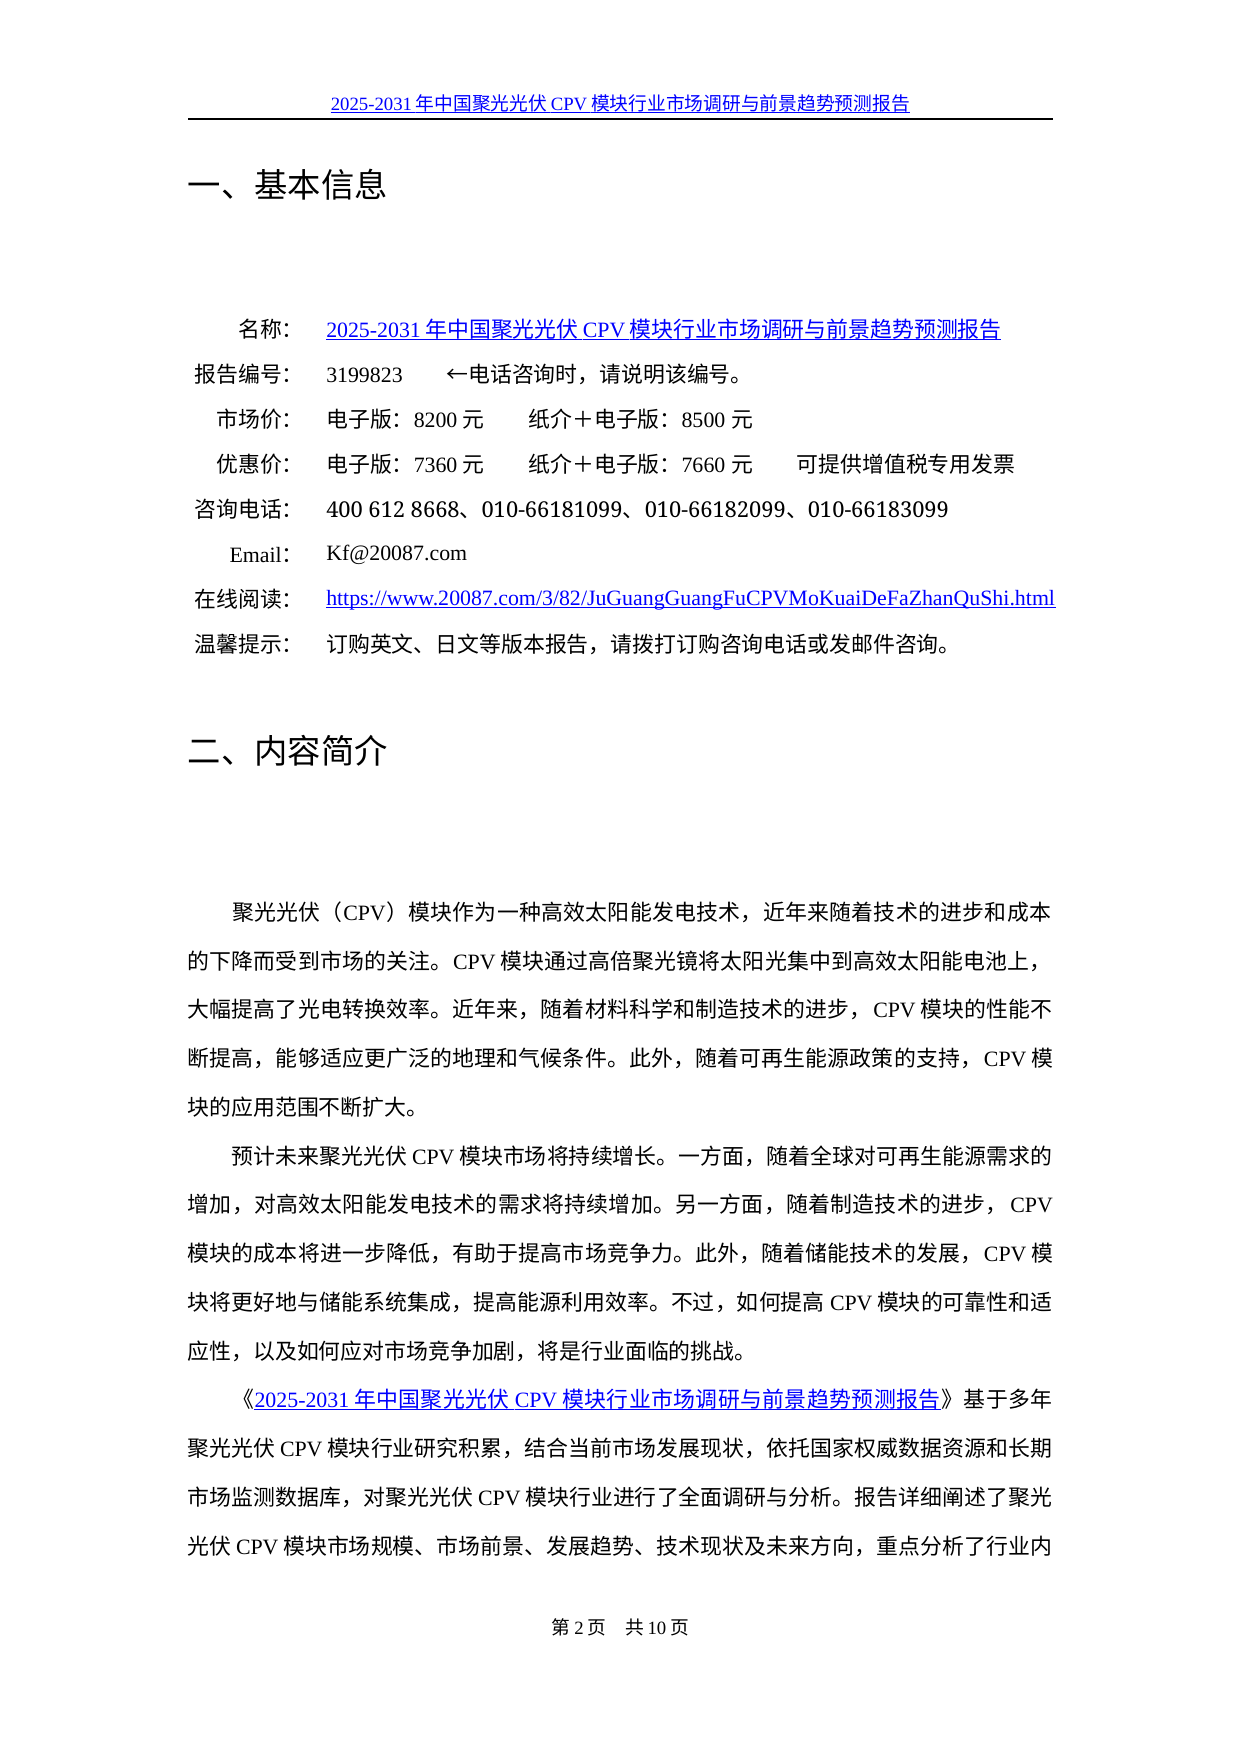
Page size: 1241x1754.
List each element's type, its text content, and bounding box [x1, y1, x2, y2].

table_cell 电子版：7360 元 纸介＋电子版：7660 元 可提供增值税专用发票 [315, 447, 1073, 492]
table_header 名称： [167, 312, 315, 357]
table_cell 咨询电话： [167, 492, 315, 537]
table_cell Kf@20087.com [315, 537, 1073, 582]
table_cell 报告编号： [167, 357, 315, 402]
table_cell 电子版：8200 元 纸介＋电子版：8500 元 [315, 402, 1073, 447]
table_cell 3199823 ←电话咨询时，请说明该编号。 [315, 357, 1073, 402]
table_cell [315, 582, 1073, 627]
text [187, 894, 1053, 1561]
table_cell 温馨提示： [167, 627, 315, 672]
title 二、内容简介 [187, 717, 1053, 782]
table_cell 优惠价： [167, 447, 315, 492]
table_cell 在线阅读： [167, 582, 315, 627]
table_header 2025-2031年中国聚光光伏CPV模块行业市场调研与前景趋势预测报告 [315, 312, 1073, 357]
title 一、基本信息 [187, 150, 1053, 215]
table_cell 400 612 8668、010-66181099、010-66182099、010-66183099 [315, 492, 1073, 537]
table_cell Email： [167, 537, 315, 582]
table_cell 市场价： [167, 402, 315, 447]
table_cell 订购英文、日文等版本报告，请拨打订购咨询电话或发邮件咨询。 [315, 627, 1073, 672]
